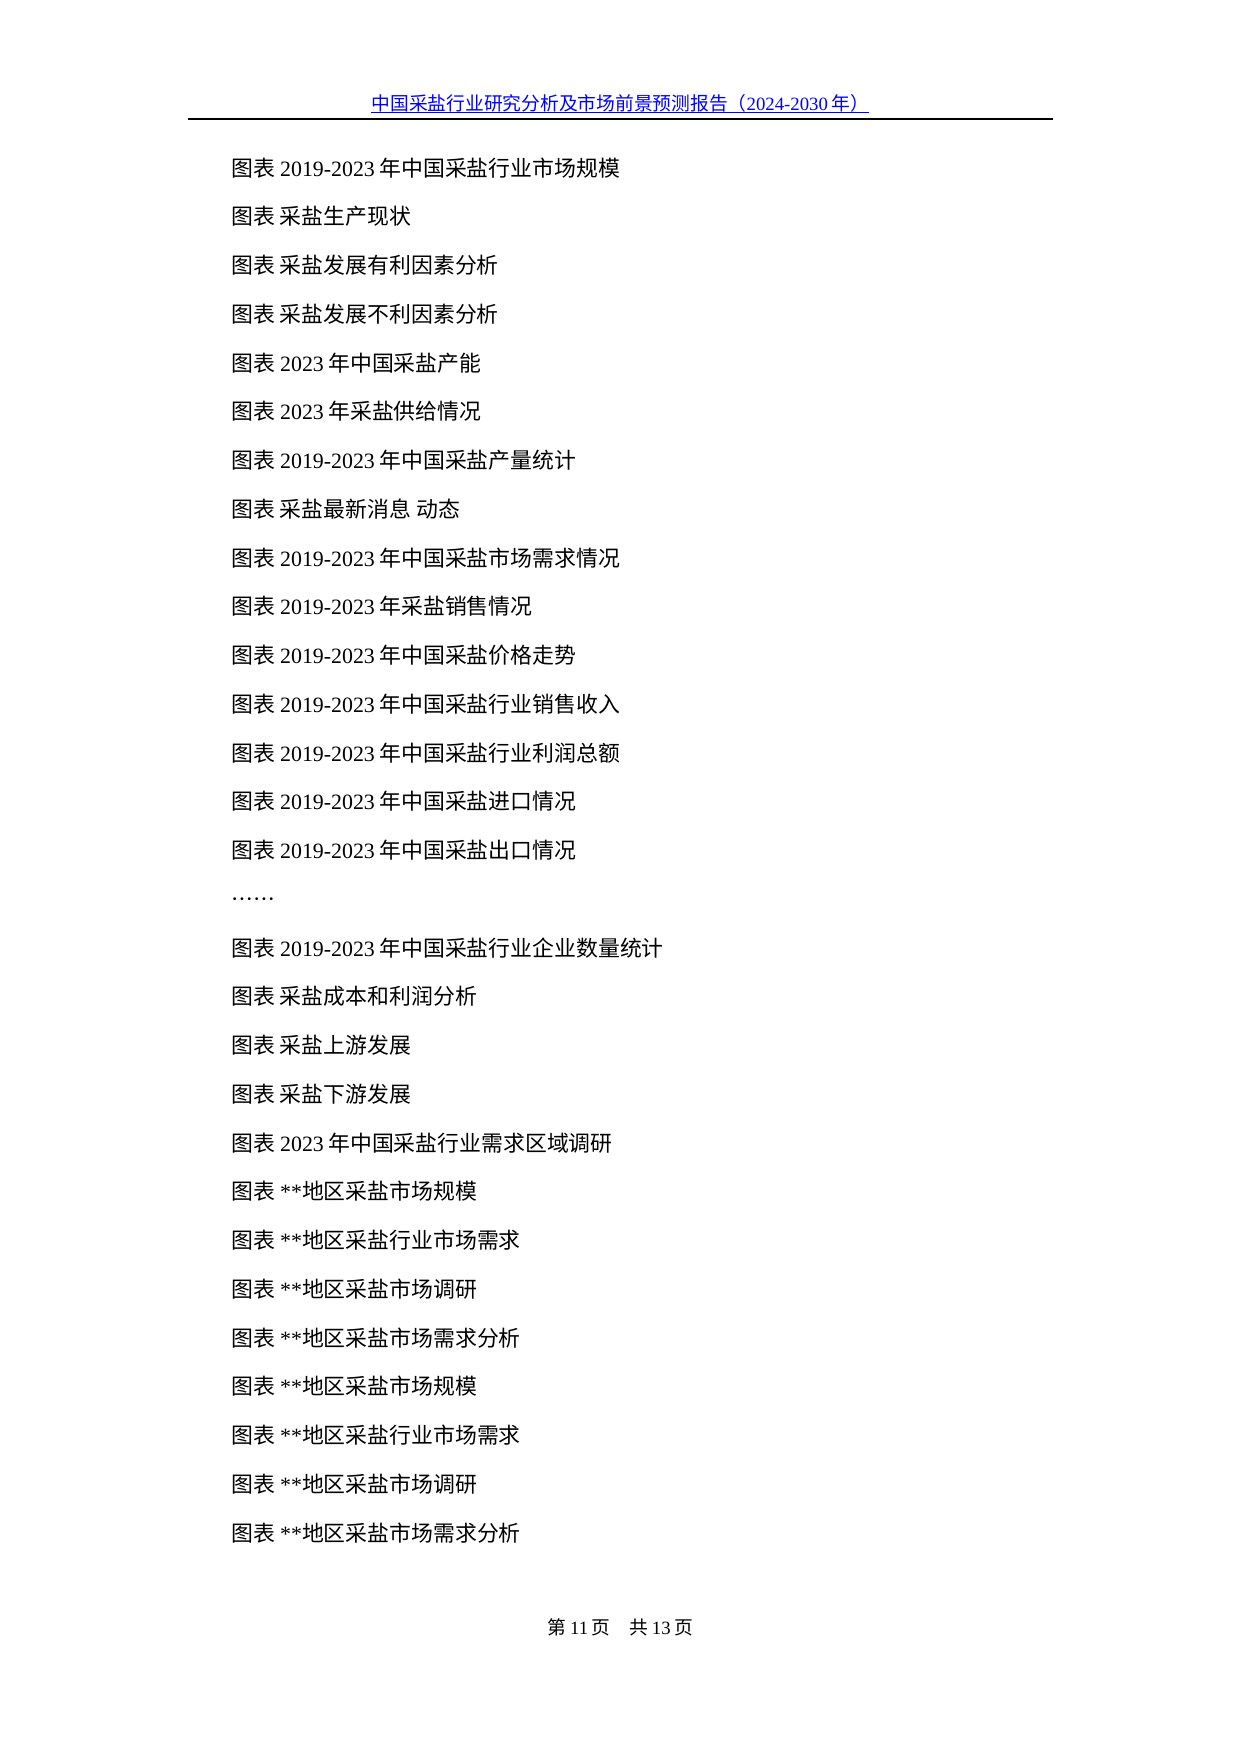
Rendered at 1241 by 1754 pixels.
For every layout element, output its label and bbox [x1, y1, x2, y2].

text [187, 150, 1053, 1548]
